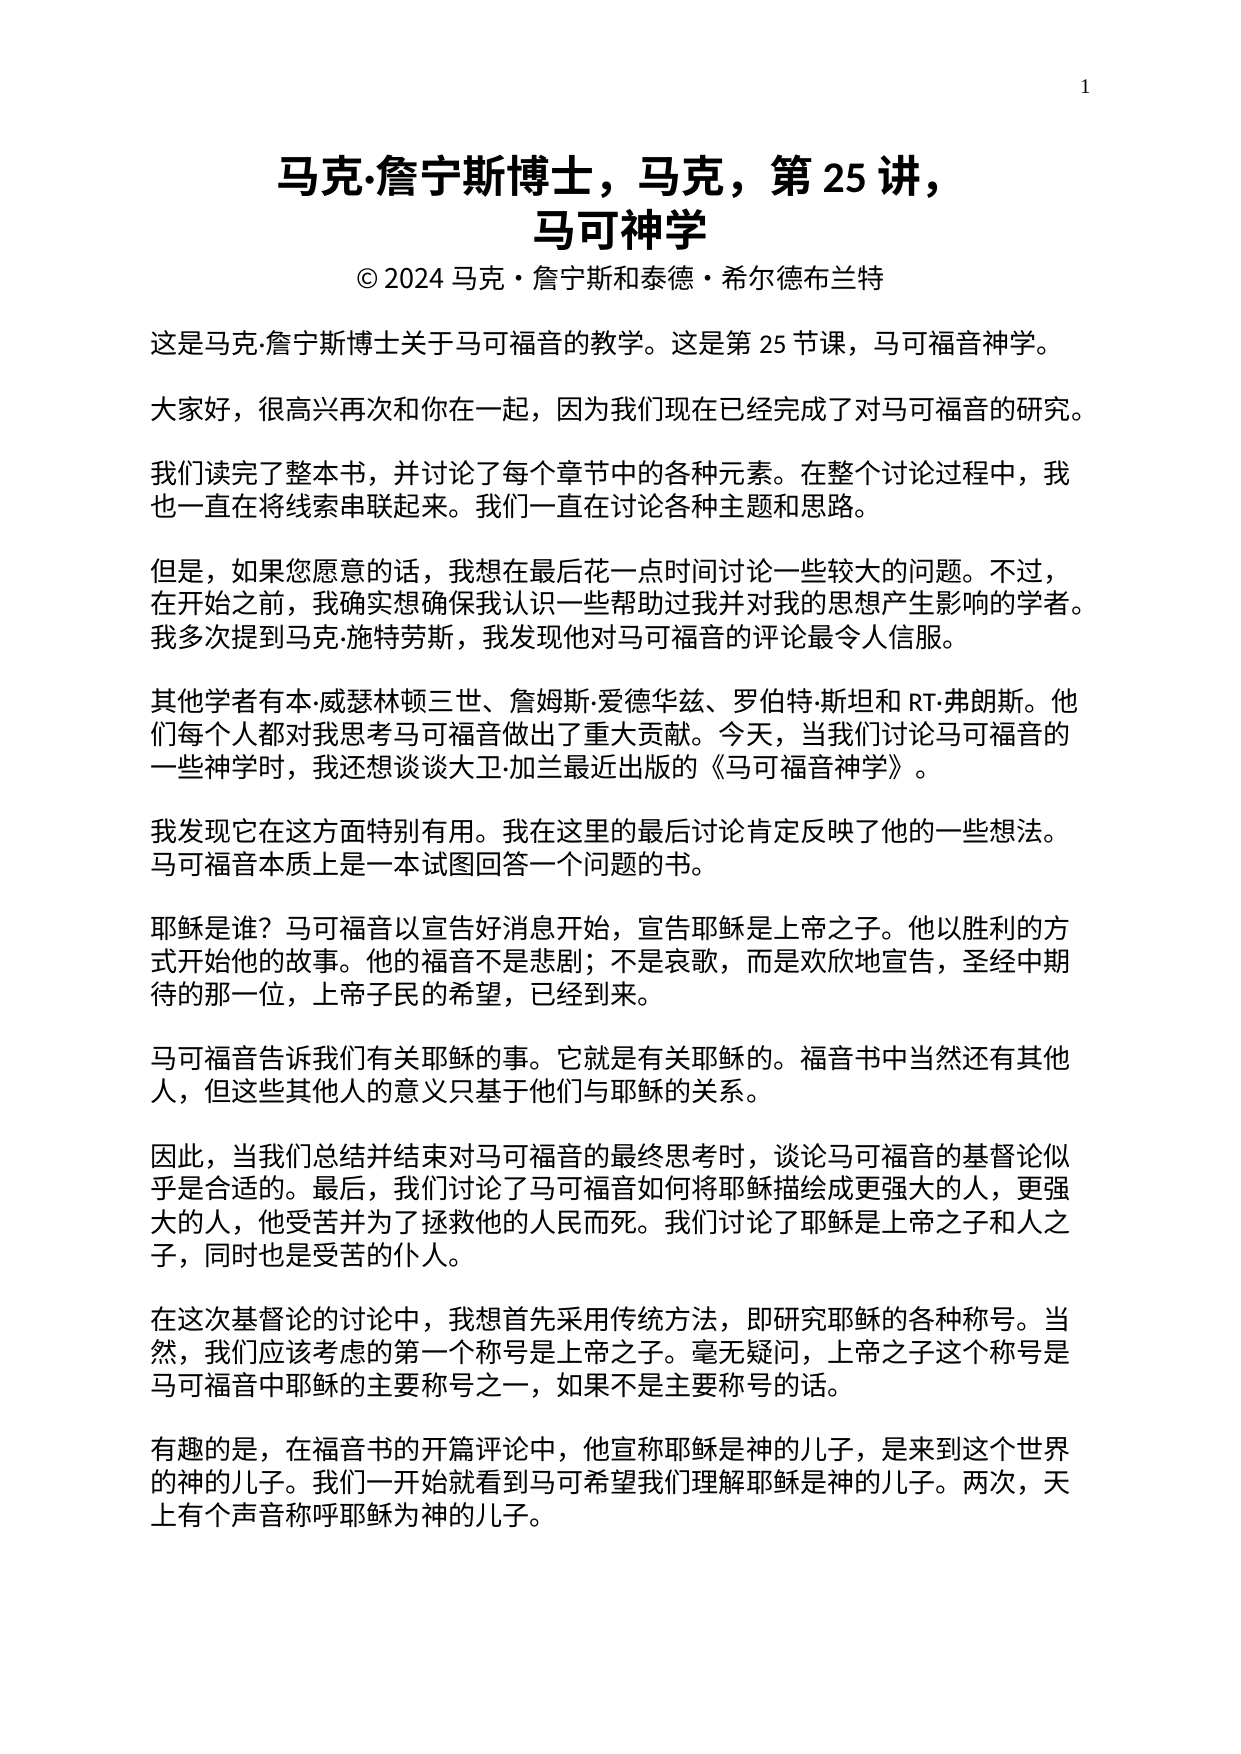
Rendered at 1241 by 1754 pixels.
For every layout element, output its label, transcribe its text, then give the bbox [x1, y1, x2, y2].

text 马克·詹宁斯博士，马克，第 25 讲， [150, 150, 1090, 203]
text 我发现它在这方面特别有用。我在这里的最后讨论肯定反映了他的一些想法。马可福音本质上是一本试图回答一个问题的书。 [150, 815, 1090, 881]
text 马可神学 [150, 203, 1090, 257]
text 这是马克·詹宁斯博士关于马可福音的教学。这是第 25 节课，马可福音神学。 大家好，很高兴再次和你在一起，因为我们现在已经完成了对马可福音的研究。 [150, 327, 1090, 426]
text 在这次基督论的讨论中，我想首先采用传统方法，即研究耶稣的各种称号。当然，我们应该考虑的第一个称号是上帝之子。毫无疑问，上帝之子这个称号是马可福音中耶稣的主要称号之一，如果不是主要称号的话。 [150, 1303, 1090, 1402]
text 但是，如果您愿意的话，我想在最后花一点时间讨论一些较大的问题。不过，在开始之前，我确实想确保我认识一些帮助过我并对我的思想产生影响的学者。我多次提到马克·施特劳斯，我发现他对马可福音的评论最令人信服。 [150, 555, 1090, 654]
text © 2024 马克·詹宁斯和泰德·希尔德布兰特 [150, 257, 1090, 296]
text 我们读完了整本书，并讨论了每个章节中的各种元素。在整个讨论过程中，我也一直在将线索串联起来。我们一直在讨论各种主题和思路。 [150, 457, 1090, 523]
text 其他学者有本·威瑟林顿三世、詹姆斯·爱德华兹、罗伯特·斯坦和 RT·弗朗斯。他们每个人都对我思考马可福音做出了重大贡献。今天，当我们讨论马可福音的一些神学时，我还想谈谈大卫·加兰最近出版的《马可福音神学》。 [150, 685, 1090, 784]
text 耶稣是谁？马可福音以宣告好消息开始，宣告耶稣是上帝之子。他以胜利的方式开始他的故事。他的福音不是悲剧；不是哀歌，而是欢欣地宣告，圣经中期待的那一位，上帝子民的希望，已经到来。 [150, 912, 1090, 1011]
text 因此，当我们总结并结束对马可福音的最终思考时，谈论马可福音的基督论似乎是合适的。最后，我们讨论了马可福音如何将耶稣描绘成更强大的人，更强大的人，他受苦并为了拯救他的人民而死。我们讨论了耶稣是上帝之子和人之子，同时也是受苦的仆人。 [150, 1140, 1090, 1272]
text 有趣的是，在福音书的开篇评论中，他宣称耶稣是神的儿子，是来到这个世界的神的儿子。我们一开始就看到马可希望我们理解耶稣是神的儿子。两次，天上有个声音称呼耶稣为神的儿子。 [150, 1433, 1090, 1532]
text 马可福音告诉我们有关耶稣的事。它就是有关耶稣的。福音书中当然还有其他人，但这些其他人的意义只基于他们与耶稣的关系。 [150, 1042, 1090, 1108]
